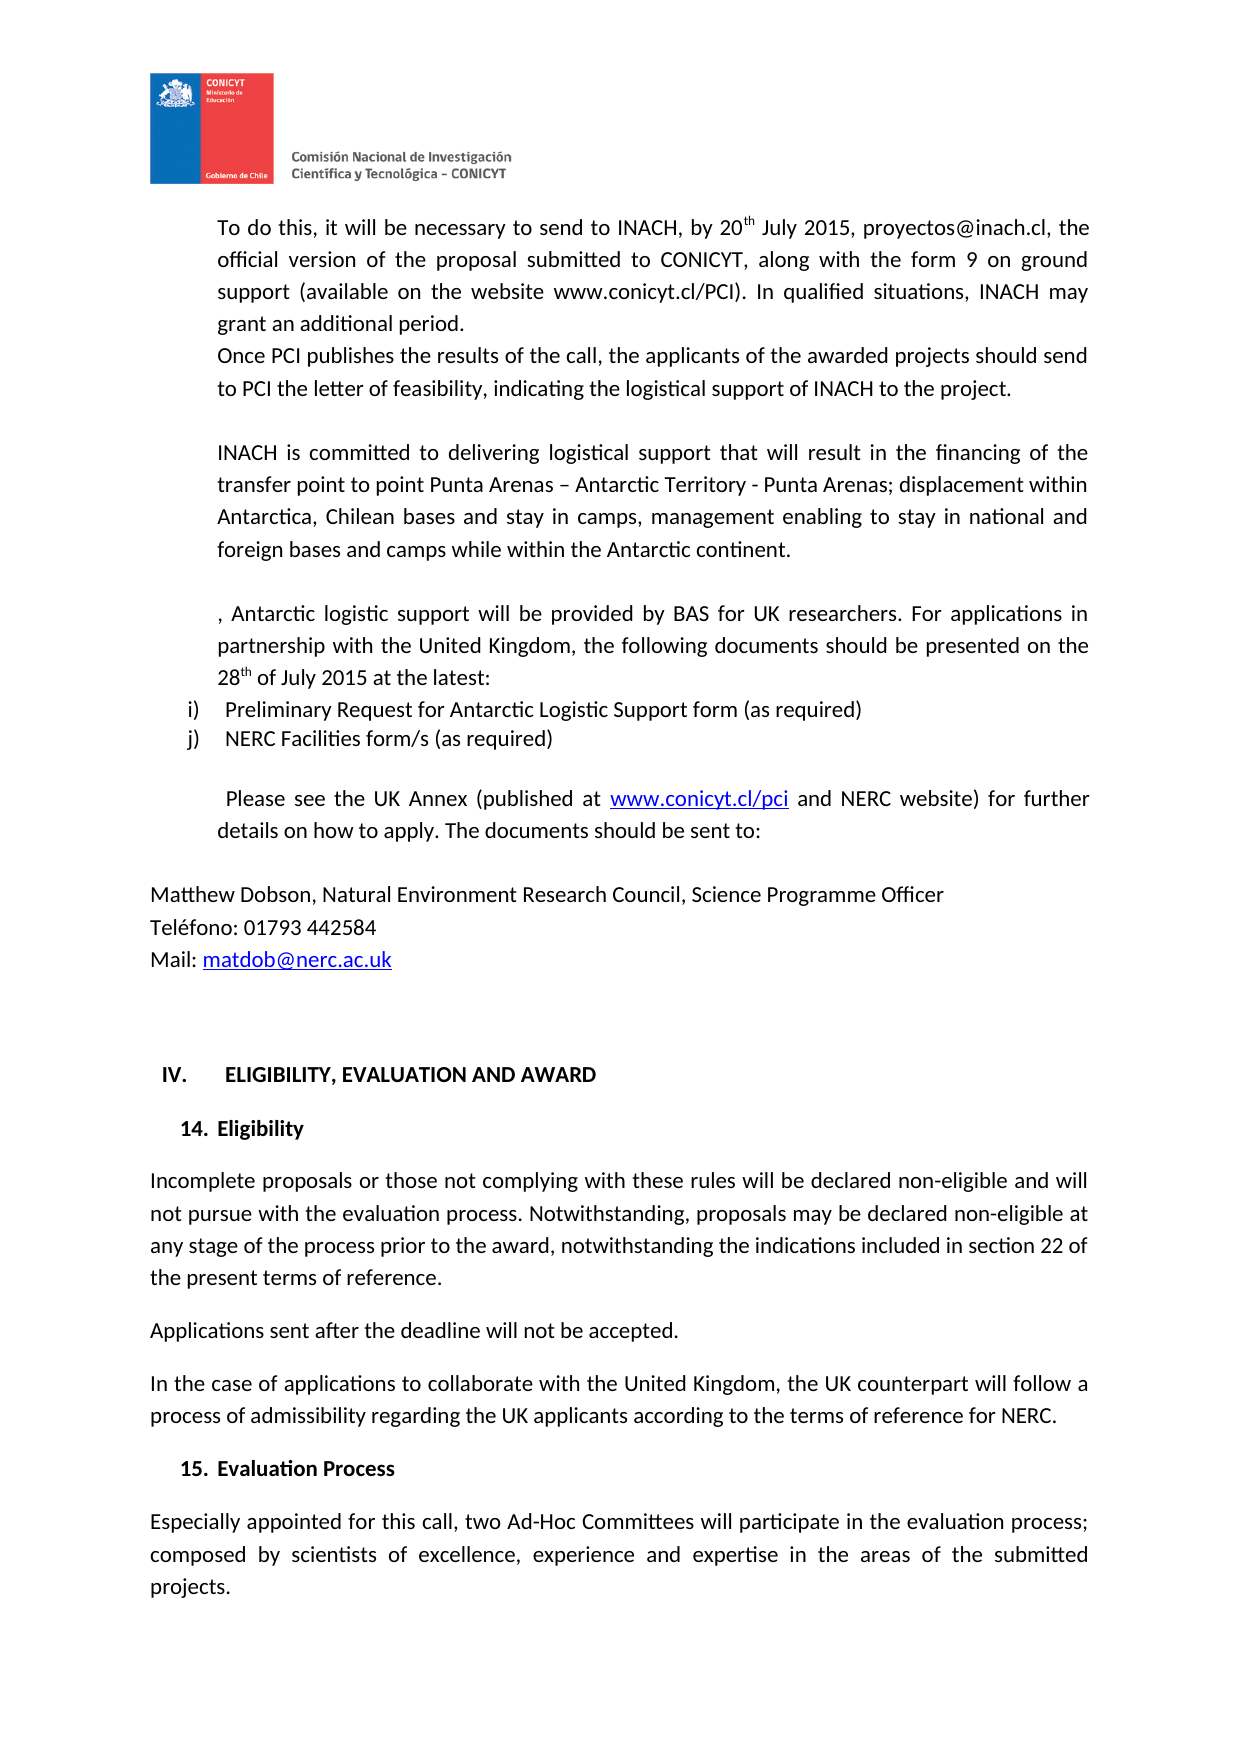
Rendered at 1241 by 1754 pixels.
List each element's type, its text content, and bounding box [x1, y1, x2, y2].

list Please see the UK Annex (published at www.conicyt.cl/pci and NERC website) for further details on how to apply. The documents should be sent to: [217, 784, 1090, 844]
list INACH is committed to delivering logistical support that will result in the financing of the transfer point to point Punta Arenas – Antarctic Territory - Punta Arenas; displacement within Antarctica, Chilean bases and stay in camps, management enabling to stay in national and foreign bases and camps while within the Antarctic continent. [217, 438, 1090, 563]
text Especially appointed for this call, two Ad-Hoc Committees will participate in the evaluation process; composed by scientists of excellence, experience and expertise in the areas of the submitted projects. [150, 1507, 1090, 1600]
list Preliminary Request for Antarctic Logistic Support form (as required) [187, 696, 1090, 724]
list Teléfono: 01793 442584 Mail: matdob@nerc.ac.uk [150, 913, 1090, 973]
list ELIGIBILITY, EVALUATION AND AWARD [187, 1061, 1090, 1089]
list To do this, it will be necessary to send to INACH, by 20th July 2015, proyectos@inach.cl, the official version of the proposal submitted to CONICYT, along with the form 9 on ground support (available on the website www.conicyt.cl/PCI). In qualified situations, INACH may grant an additional period. [217, 213, 1090, 337]
list Once PCI publishes the results of the call, the applicants of the awarded projects should send to PCI the letter of feasibility, indicating the logistical support of INACH to the project. [217, 342, 1090, 402]
picture [150, 73, 518, 184]
text In the case of applications to collaborate with the United Kingdom, the UK counterpart will follow a process of admissibility regarding the UK applicants according to the terms of reference for NERC. [150, 1369, 1090, 1429]
text Incomplete proposals or those not complying with these rules will be declared non-eligible and will not pursue with the evaluation process. Notwithstanding, proposals may be declared non-eligible at any stage of the process prior to the award, notwithstanding the indications included in section 22 of the present terms of reference. [150, 1167, 1090, 1291]
list , Antarctic logistic support will be provided by BAS for UK researchers. For applications in partnership with the United Kingdom, the following documents should be presented on the 28th of July 2015 at the latest: [217, 599, 1090, 691]
list NERC Facilities form/s (as required) [187, 724, 1090, 752]
text Applications sent after the deadline will not be accepted. [150, 1316, 1090, 1344]
list Evaluation Process [179, 1454, 1090, 1482]
list Matthew Dobson, Natural Environment Research Council, Science Programme Officer [150, 880, 1090, 908]
list Eligibility [179, 1114, 1090, 1142]
